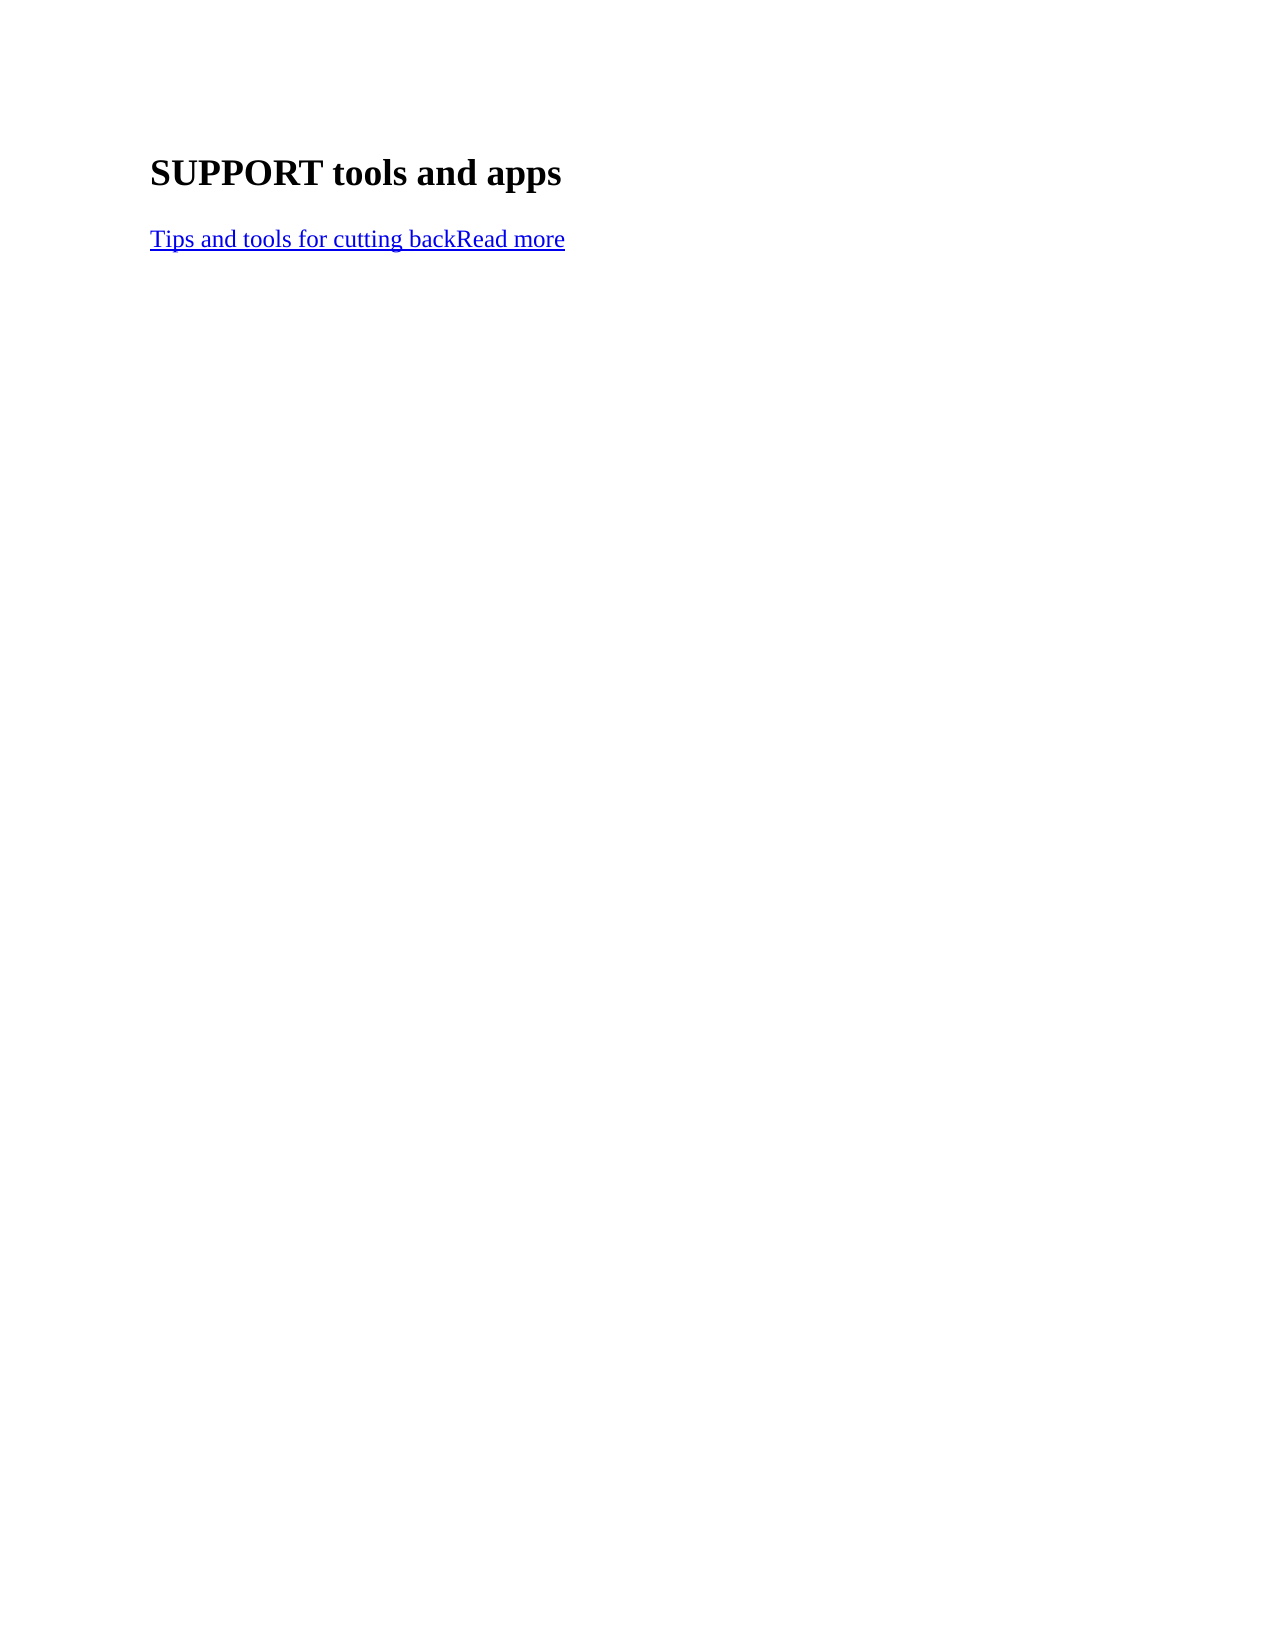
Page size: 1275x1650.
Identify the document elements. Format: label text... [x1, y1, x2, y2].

text Tips and tools for cutting backRead more [150, 224, 1125, 253]
subtitle SUPPORT tools and apps [150, 150, 1125, 193]
